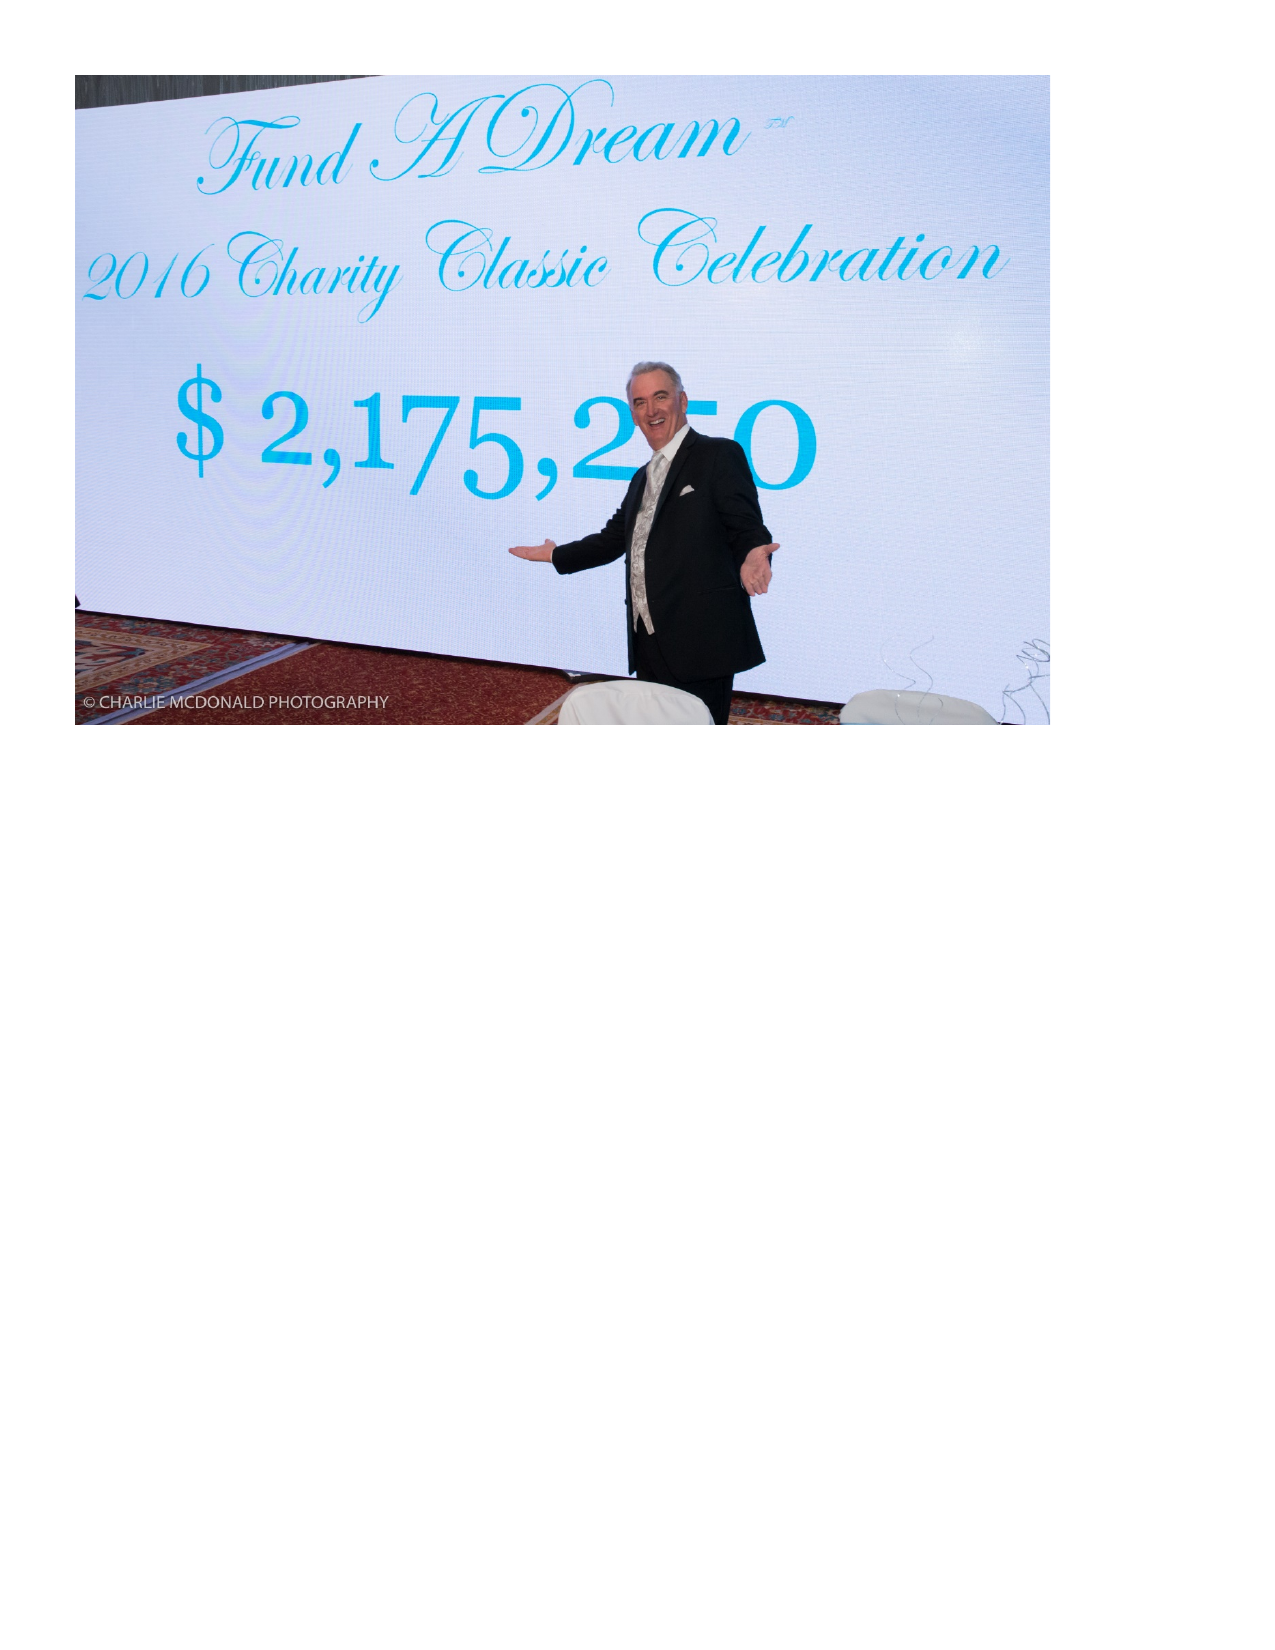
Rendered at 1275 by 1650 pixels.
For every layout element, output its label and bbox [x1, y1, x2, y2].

picture [75, 75, 1050, 725]
